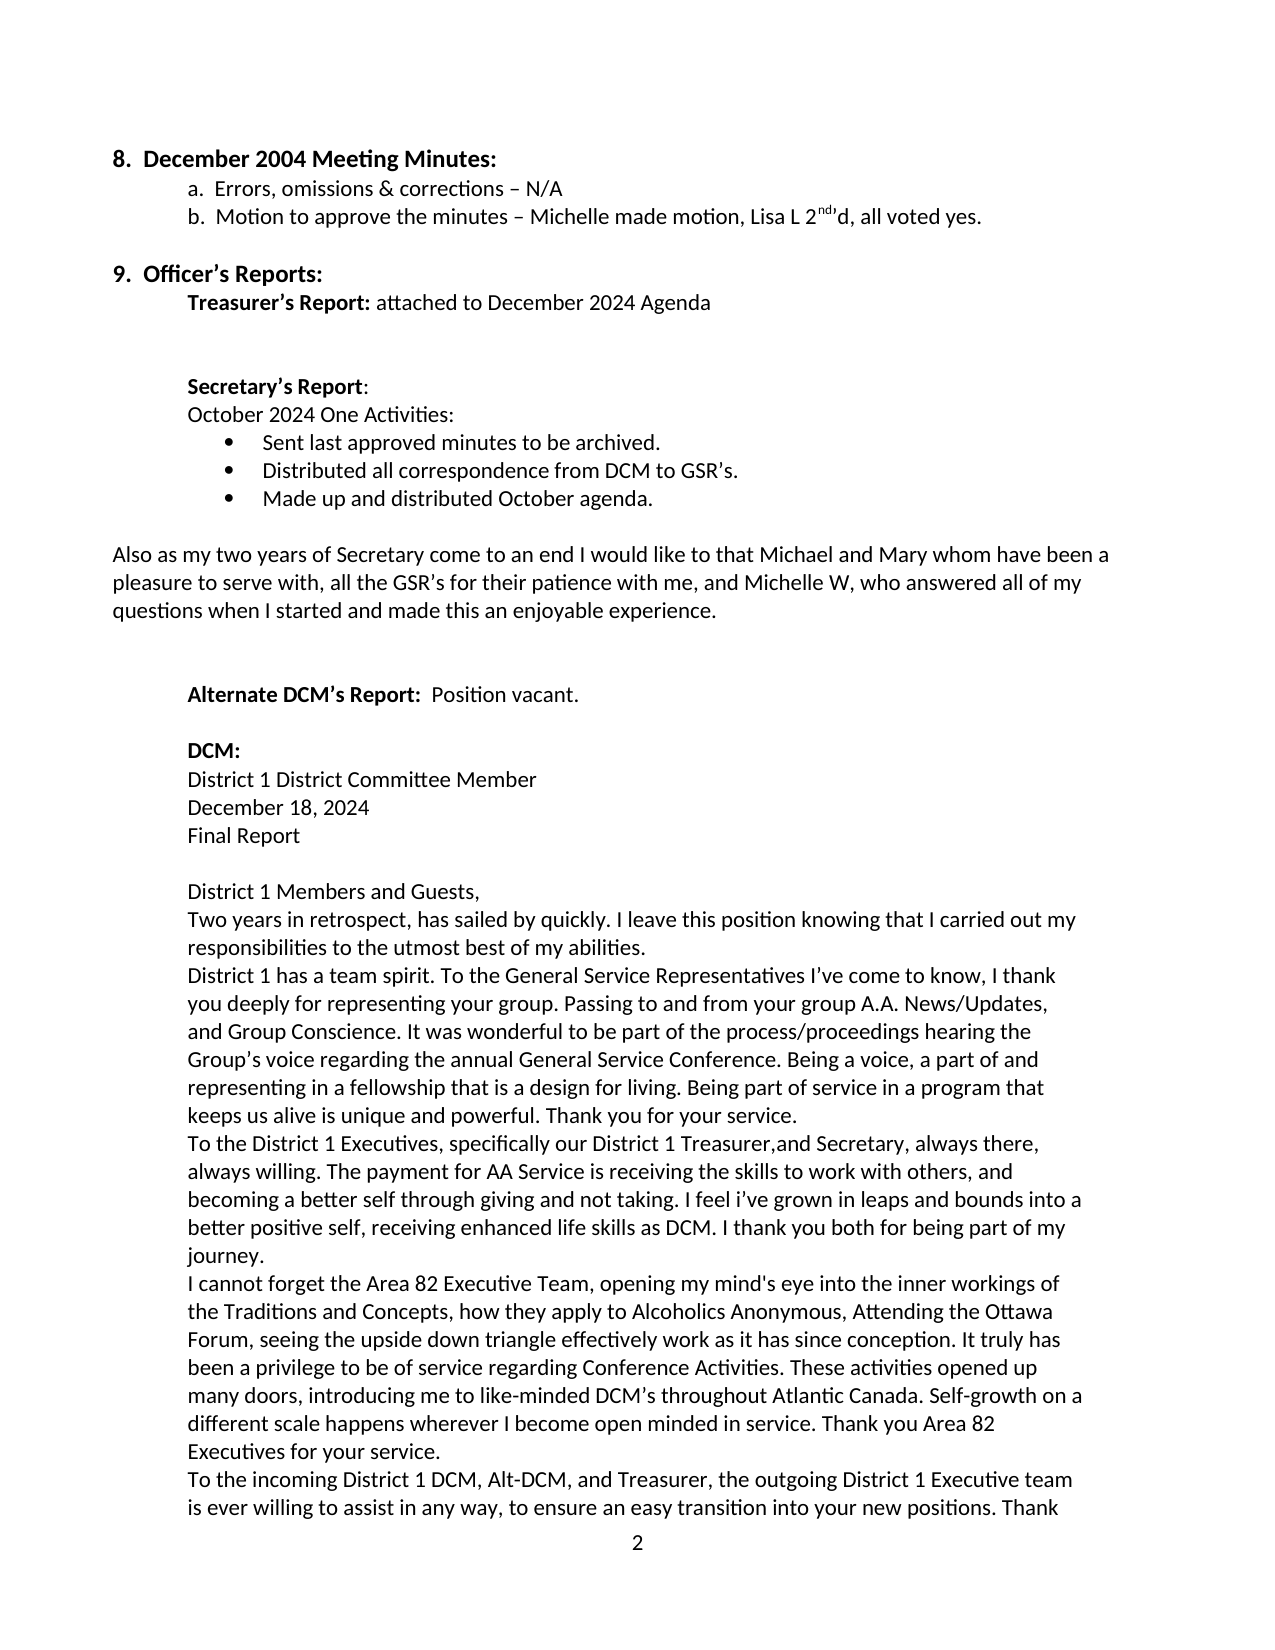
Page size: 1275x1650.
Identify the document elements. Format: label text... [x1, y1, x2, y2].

text a. Errors, omissions & corrections – N/A [187, 174, 1162, 202]
text the Traditions and Concepts, how they apply to Alcoholics Anonymous, Attending the Ottawa [187, 1297, 1162, 1325]
text Secretary’s Report: [187, 372, 1162, 400]
text Group’s voice regarding the annual General Service Conference. Being a voice, a part of and [187, 1045, 1162, 1073]
text 8. December 2004 Meeting Minutes: [112, 143, 1162, 174]
text different scale happens wherever I become open minded in service. Thank you Area 82 [187, 1409, 1162, 1437]
text many doors, introducing me to like-minded DCM’s throughout Atlantic Canada. Self-growth on a [187, 1381, 1162, 1409]
text To the incoming District 1 DCM, Alt-DCM, and Treasurer, the outgoing District 1 Executive team [187, 1465, 1162, 1493]
list Sent last approved minutes to be archived. [225, 428, 1162, 456]
text been a privilege to be of service regarding Conference Activities. These activities opened up [187, 1353, 1162, 1381]
text is ever willing to assist in any way, to ensure an easy transition into your new positions. Thank [187, 1493, 1162, 1521]
text b. Motion to approve the minutes – Michelle made motion, Lisa L 2nd’d, all voted yes. [187, 202, 1162, 230]
text Final Report [187, 821, 1162, 849]
text becoming a better self through giving and not taking. I feel i’ve grown in leaps and bounds into a [187, 1185, 1162, 1213]
text always willing. The payment for AA Service is receiving the skills to work with others, and [187, 1157, 1162, 1185]
text you deeply for representing your group. Passing to and from your group A.A. News/Updates, [187, 989, 1162, 1017]
text 9. Officer’s Reports: [112, 258, 1162, 288]
text better positive self, receiving enhanced life skills as DCM. I thank you both for being part of my [187, 1213, 1162, 1241]
text To the District 1 Executives, specifically our District 1 Treasurer,and Secretary, always there, [187, 1129, 1162, 1157]
text Executives for your service. [187, 1437, 1162, 1465]
text keeps us alive is unique and powerful. Thank you for your service. [187, 1101, 1162, 1129]
text Forum, seeing the upside down triangle effectively work as it has since conception. It truly has [187, 1325, 1162, 1353]
text Alternate DCM’s Report: Position vacant. [187, 681, 1162, 709]
text Two years in retrospect, has sailed by quickly. I leave this position knowing that I carried out my [187, 905, 1162, 933]
text responsibilities to the utmost best of my abilities. [187, 933, 1162, 961]
text District 1 District Committee Member [187, 765, 1162, 793]
text District 1 has a team spirit. To the General Service Representatives I’ve come to know, I thank [187, 961, 1162, 989]
text December 18, 2024 [187, 793, 1162, 821]
text and Group Conscience. It was wonderful to be part of the process/proceedings hearing the [187, 1017, 1162, 1045]
list Made up and distributed October agenda. [225, 484, 1162, 512]
text journey. [187, 1241, 1162, 1269]
text DCM: [187, 737, 1162, 765]
text representing in a fellowship that is a design for living. Being part of service in a program that [187, 1073, 1162, 1101]
text District 1 Members and Guests, [187, 877, 1162, 905]
text October 2024 One Activities: [187, 400, 1162, 428]
text Also as my two years of Secretary come to an end I would like to that Michael and Mary whom have been a pleasure to serve with, all the GSR’s for their patience with me, and Michelle W, who answered all of my questions when I started and made this an enjoyable experience. [112, 541, 1162, 624]
text I cannot forget the Area 82 Executive Team, opening my mind's eye into the inner workings of [187, 1269, 1162, 1297]
text Treasurer’s Report: attached to December 2024 Agenda [187, 288, 1162, 316]
list Distributed all correspondence from DCM to GSR’s. [225, 456, 1162, 484]
